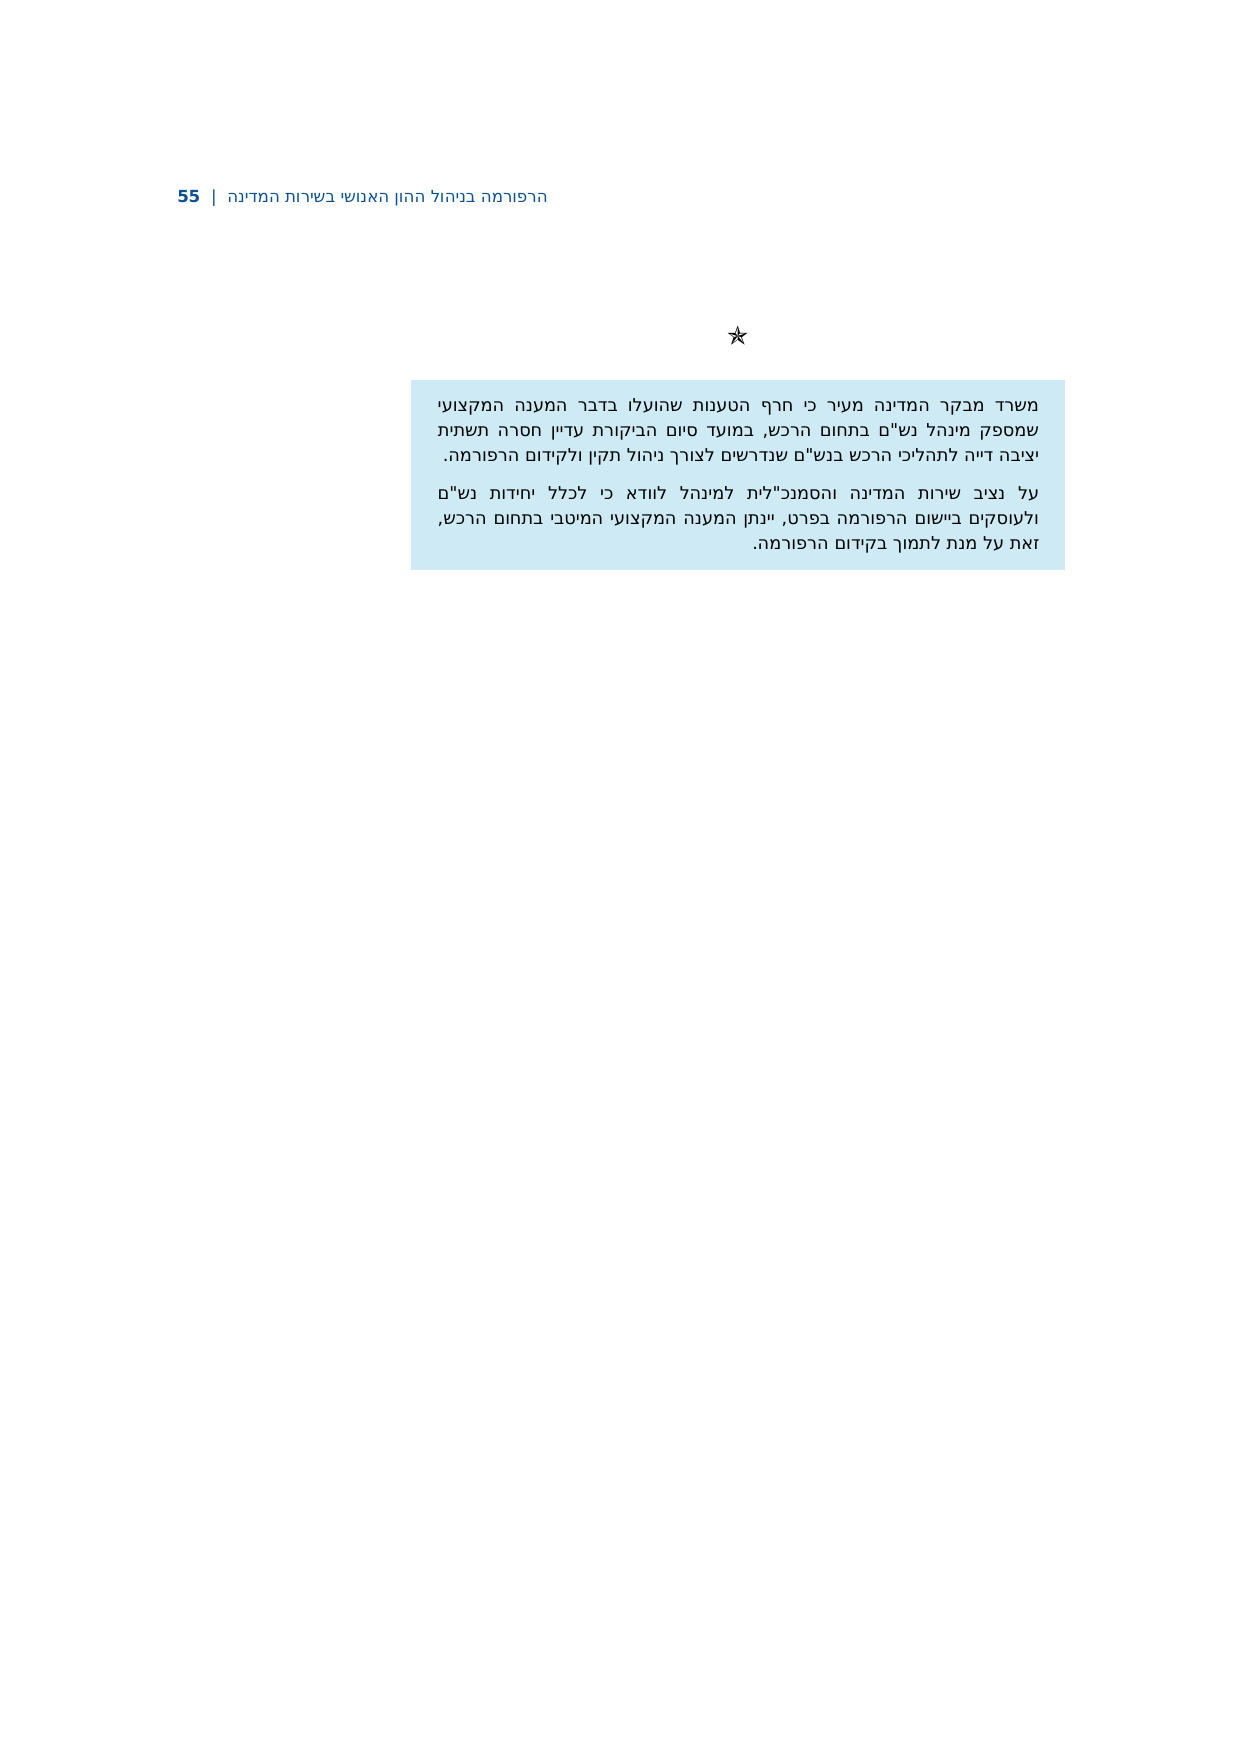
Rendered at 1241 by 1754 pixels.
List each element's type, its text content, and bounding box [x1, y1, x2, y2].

text על נציב שירות המדינה והסמנכ"לית למינהל לוודא כי לכלל יחידות נש"ם ולעוסקים ביישום הרפורמה בפרט, יינתן המענה המקצועי המיטבי בתחום הרכש, זאת על מנת לתמוך בקידום הרפורמה. [414, 468, 1062, 567]
text משרד מבקר המדינה מעיר כי חרף הטענות שהועלו בדבר המענה המקצועי שמספק מינהל נש"ם בתחום הרכש, במועד סיום הביקורת עדיין חסרה תשתית יציבה דייה לתהליכי הרכש בנש"ם שנדרשים לצורך ניהול תקין ולקידום הרפורמה. [414, 383, 1062, 467]
